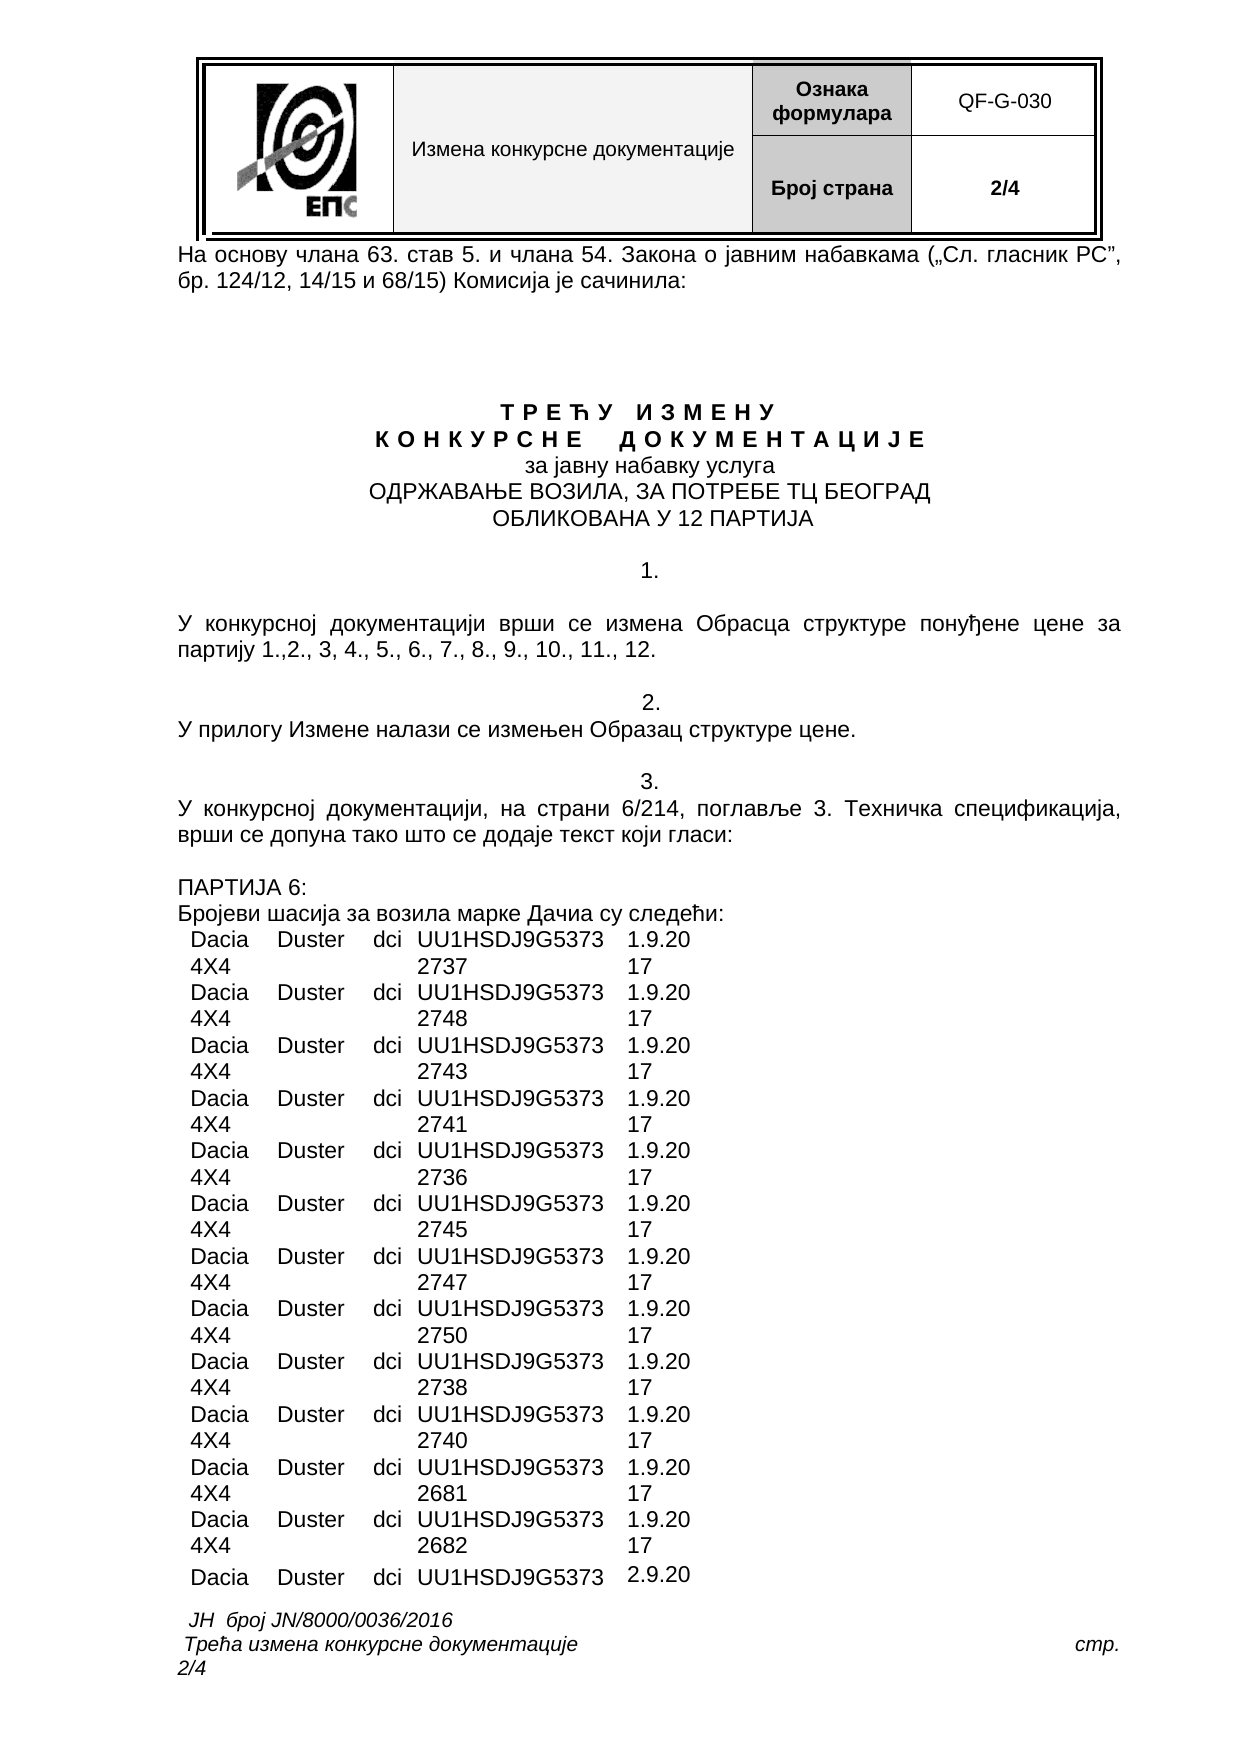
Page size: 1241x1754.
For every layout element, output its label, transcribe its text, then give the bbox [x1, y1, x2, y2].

text КОНКУРСНЕ ДОКУМЕНТАЦИЈЕ [177, 426, 1122, 452]
table_cell UU1HSDJ9G53732748 [410, 979, 619, 1032]
text ОБЛИКОВАНА У 12 ПАРТИЈА [177, 505, 1122, 531]
text ПАРТИЈА 6: [177, 874, 1122, 900]
text 3. [177, 768, 1122, 794]
table_header 1.9.2017 [620, 926, 706, 979]
text ОДРЖАВАЊЕ ВОЗИЛА, ЗА ПОТРЕБЕ ТЦ БЕОГРАД [177, 478, 1122, 505]
text ТРЕЋУ ИЗМЕНУ [177, 399, 1122, 426]
table_cell UU1HSDJ9G53732750 [410, 1295, 619, 1348]
table_cell 1.9.2017 [620, 1190, 706, 1243]
table_cell Dacia Duster dci 4X4 [183, 1032, 409, 1084]
table_header UU1HSDJ9G53732737 [410, 926, 619, 979]
text У конкурсној документацији врши се измена Обрасца структуре понуђене цене за партију 1.,2., 3, 4., 5., 6., 7., 8., 9., 10., 11., 12. [177, 610, 1122, 663]
table_cell UU1HSDJ9G53732740 [410, 1401, 619, 1453]
table_cell UU1HSDJ9G53732743 [410, 1032, 619, 1084]
table_cell Dacia Duster dci 4X4 [183, 1295, 409, 1348]
table_cell 1.9.2017 [620, 1454, 706, 1506]
table_header Dacia Duster dci 4X4 [183, 926, 409, 979]
table_cell 1.9.2017 [620, 1243, 706, 1295]
table_cell UU1HSDJ9G53732738 [410, 1348, 619, 1401]
table_cell UU1HSDJ9G53732741 [410, 1085, 619, 1137]
text за јавну набавку услуга [177, 452, 1122, 478]
text 1. [177, 557, 1122, 584]
table_cell Dacia Duster dci 4X4 [183, 1348, 409, 1401]
table_cell Dacia Duster dci 4X4 [183, 979, 409, 1032]
table_cell 1.9.2017 [620, 1348, 706, 1401]
table_cell Dacia Duster dci 4X4 [183, 1190, 409, 1243]
table_cell Dacia Duster dci 4X4 [183, 1137, 409, 1190]
text У конкурсној документацији, на страни 6/214, поглавље 3. Техничка спецификација, врши се допуна тако што се додаје текст који гласи: [177, 794, 1122, 847]
table_cell 1.9.2017 [620, 1085, 706, 1137]
table_cell Dacia Duster dci 4X4 [183, 1243, 409, 1295]
text У прилогу Измене налази се измењен Образац структуре цене. [177, 716, 1122, 742]
text На основу члана 63. став 5. и члана 54. Закона о јавним набавкама („Сл. гласник РС”, бр. 124/12, 14/15 и 68/15) Комисија је сачинила: [177, 172, 1122, 294]
table_cell Dacia Duster dci 4X4 [183, 1506, 409, 1559]
table_cell UU1HSDJ9G53732736 [410, 1137, 619, 1190]
table_cell 1.9.2017 [620, 979, 706, 1032]
table_cell UU1HSDJ9G53732682 [410, 1506, 619, 1559]
table_cell 1.9.2017 [620, 1401, 706, 1453]
table_cell Dacia Duster dci 4X4 [183, 1401, 409, 1453]
table_cell UU1HSDJ9G53732747 [410, 1243, 619, 1295]
table_cell UU1HSDJ9G53732745 [410, 1190, 619, 1243]
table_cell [183, 1559, 409, 1590]
table_cell UU1HSDJ9G53732681 [410, 1454, 619, 1506]
table_cell 1.9.2017 [620, 1032, 706, 1084]
table_cell 1.9.2017 [620, 1506, 706, 1559]
table_cell UU1HSDJ9G53732686 [410, 1559, 619, 1590]
table_cell Dacia Duster dci 4X4 [183, 1454, 409, 1506]
text 2. [177, 689, 1122, 716]
text Бројеви шасија за возила марке Дачиа су следећи: [177, 900, 1122, 926]
table_cell Dacia Duster dci 4X4 [183, 1085, 409, 1137]
table_cell 1.9.2017 [620, 1295, 706, 1348]
table_cell 1.9.2017 [620, 1137, 706, 1190]
table_cell 2.9.2017 [620, 1559, 706, 1590]
